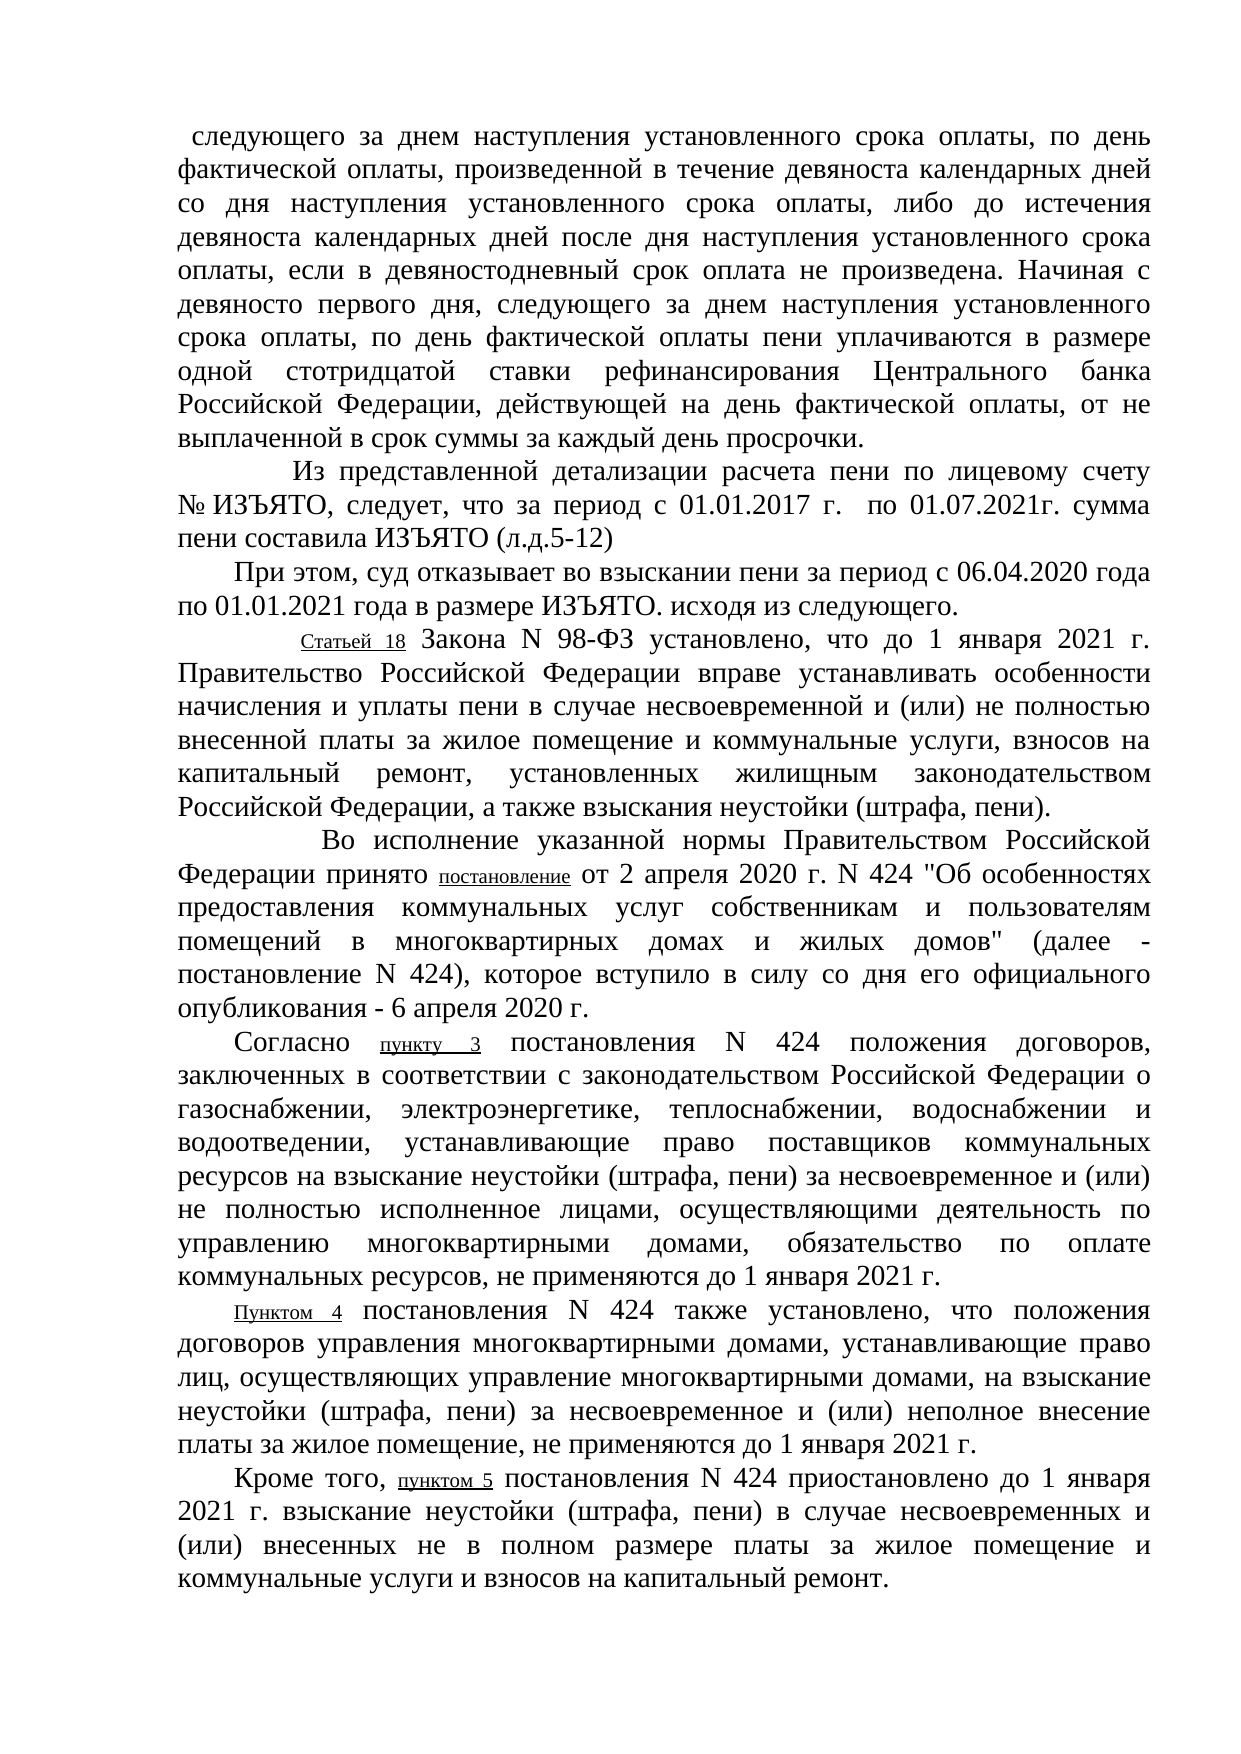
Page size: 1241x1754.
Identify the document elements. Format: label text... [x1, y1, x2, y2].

text Пунктом 4 постановления N 424 также установлено, что положения договоров управления многоквартирными домами, устанавливающие право лиц, осуществляющих управление многоквартирными домами, на взыскание неустойки (штрафа, пени) за несвоевременное и (или) неполное внесение платы за жилое помещение, не применяются до 1 января 2021 г. [177, 1292, 1152, 1460]
text Статьей 18 Закона N 98-ФЗ установлено, что до 1 января 2021 г. Правительство Российской Федерации вправе устанавливать особенности начисления и уплаты пени в случае несвоевременной и (или) не полностью внесенной платы за жилое помещение и коммунальные услуги, взносов на капитальный ремонт, установленных жилищным законодательством Российской Федерации, а также взыскания неустойки (штрафа, пени). [177, 621, 1152, 822]
text Кроме того, пунктом 5 постановления N 424 приостановлено до 1 января 2021 г. взыскание неустойки (штрафа, пени) в случае несвоевременных и (или) внесенных не в полном размере платы за жилое помещение и коммунальные услуги и взносов на капитальный ремонт. [177, 1460, 1152, 1594]
text Во исполнение указанной нормы Правительством Российской Федерации принято постановление от 2 апреля 2020 г. N 424 "Об особенностях предоставления коммунальных услуг собственникам и пользователям помещений в многоквартирных домах и жилых домов" (далее - постановление N 424), которое вступило в силу со дня его официального опубликования - 6 апреля 2020 г. [177, 822, 1152, 1024]
text Из представленной детализации расчета пени по лицевому счету № ИЗЪЯТО, следует, что за период с 01.01.2017 г. по 01.07.2021г. сумма пени составила ИЗЪЯТО (л.д.5-12) [177, 453, 1152, 554]
text следующего за днем наступления установленного срока оплаты, по день фактической оплаты, произведенной в течение девяноста календарных дней со дня наступления установленного срока оплаты, либо до истечения девяноста календарных дней после дня наступления установленного срока оплаты, если в девяностодневный срок оплата не произведена. Начиная с девяносто первого дня, следующего за днем наступления установленного срока оплаты, по день фактической оплаты пени уплачиваются в размере одной стотридцатой ставки рефинансирования Центрального банка Российской Федерации, действующей на день фактической оплаты, от не выплаченной в срок суммы за каждый день просрочки. [177, 118, 1152, 453]
text Согласно пункту 3 постановления N 424 положения договоров, заключенных в соответствии с законодательством Российской Федерации о газоснабжении, электроэнергетике, теплоснабжении, водоснабжении и водоотведении, устанавливающие право поставщиков коммунальных ресурсов на взыскание неустойки (штрафа, пени) за несвоевременное и (или) не полностью исполненное лицами, осуществляющими деятельность по управлению многоквартирными домами, обязательство по оплате коммунальных ресурсов, не применяются до 1 января 2021 г. [177, 1024, 1152, 1292]
text При этом, суд отказывает во взыскании пени за период с 06.04.2020 года по 01.01.2021 года в размере ИЗЪЯТО. исходя из следующего. [177, 554, 1152, 621]
